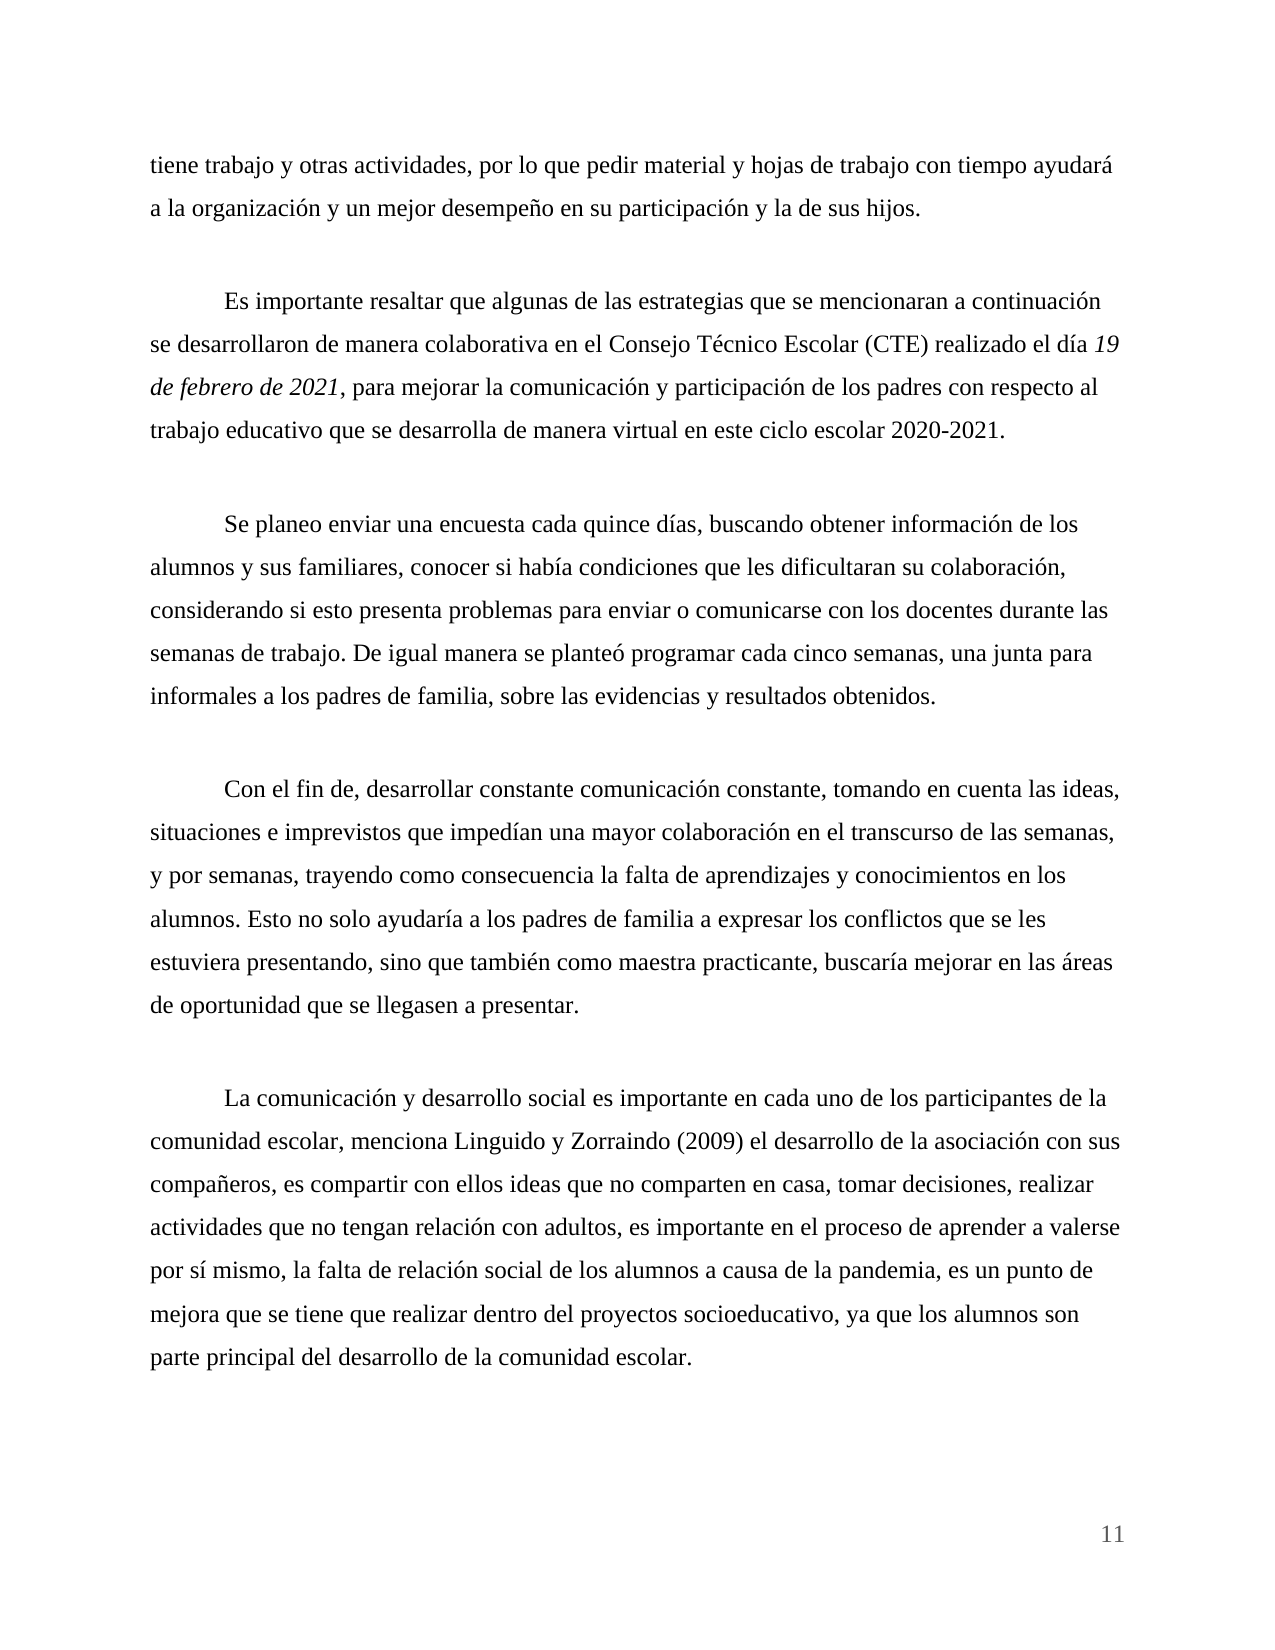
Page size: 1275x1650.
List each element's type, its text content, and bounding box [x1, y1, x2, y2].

text Es importante resaltar que algunas de las estrategias que se mencionaran a continuación se desarrollaron de manera colaborativa en el Consejo Técnico Escolar (CTE) realizado el día 19 de febrero de 2021, para mejorar la comunicación y participación de los padres con respecto al trabajo educativo que se desarrolla de manera virtual en este ciclo escolar 2020-2021. [150, 286, 1125, 444]
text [150, 150, 1125, 222]
text Se planeo enviar una encuesta cada quince días, buscando obtener información de los alumnos y sus familiares, conocer si había condiciones que les dificultaran su colaboración, considerando si esto presenta problemas para enviar o comunicarse con los docentes durante las semanas de trabajo. De igual manera se planteó programar cada cinco semanas, una junta para informales a los padres de familia, sobre las evidencias y resultados obtenidos. [150, 509, 1125, 710]
text Con el fin de, desarrollar constante comunicación constante, tomando en cuenta las ideas, situaciones e imprevistos que impedían una mayor colaboración en el transcurso de las semanas, y por semanas, trayendo como consecuencia la falta de aprendizajes y conocimientos en los alumnos. Esto no solo ayudaría a los padres de familia a expresar los conflictos que se les estuviera presentando, sino que también como maestra practicante, buscaría mejorar en las áreas de oportunidad que se llegasen a presentar. [150, 774, 1125, 1019]
text La comunicación y desarrollo social es importante en cada uno de los participantes de la comunidad escolar, menciona Linguido y Zorraindo (2009) el desarrollo de la asociación con sus compañeros, es compartir con ellos ideas que no comparten en casa, tomar decisiones, realizar actividades que no tengan relación con adultos, es importante en el proceso de aprender a valerse por sí mismo, la falta de relación social de los alumnos a causa de la pandemia, es un punto de mejora que se tiene que realizar dentro del proyectos socioeducativo, ya que los alumnos son parte principal del desarrollo de la comunidad escolar. [150, 1083, 1125, 1371]
